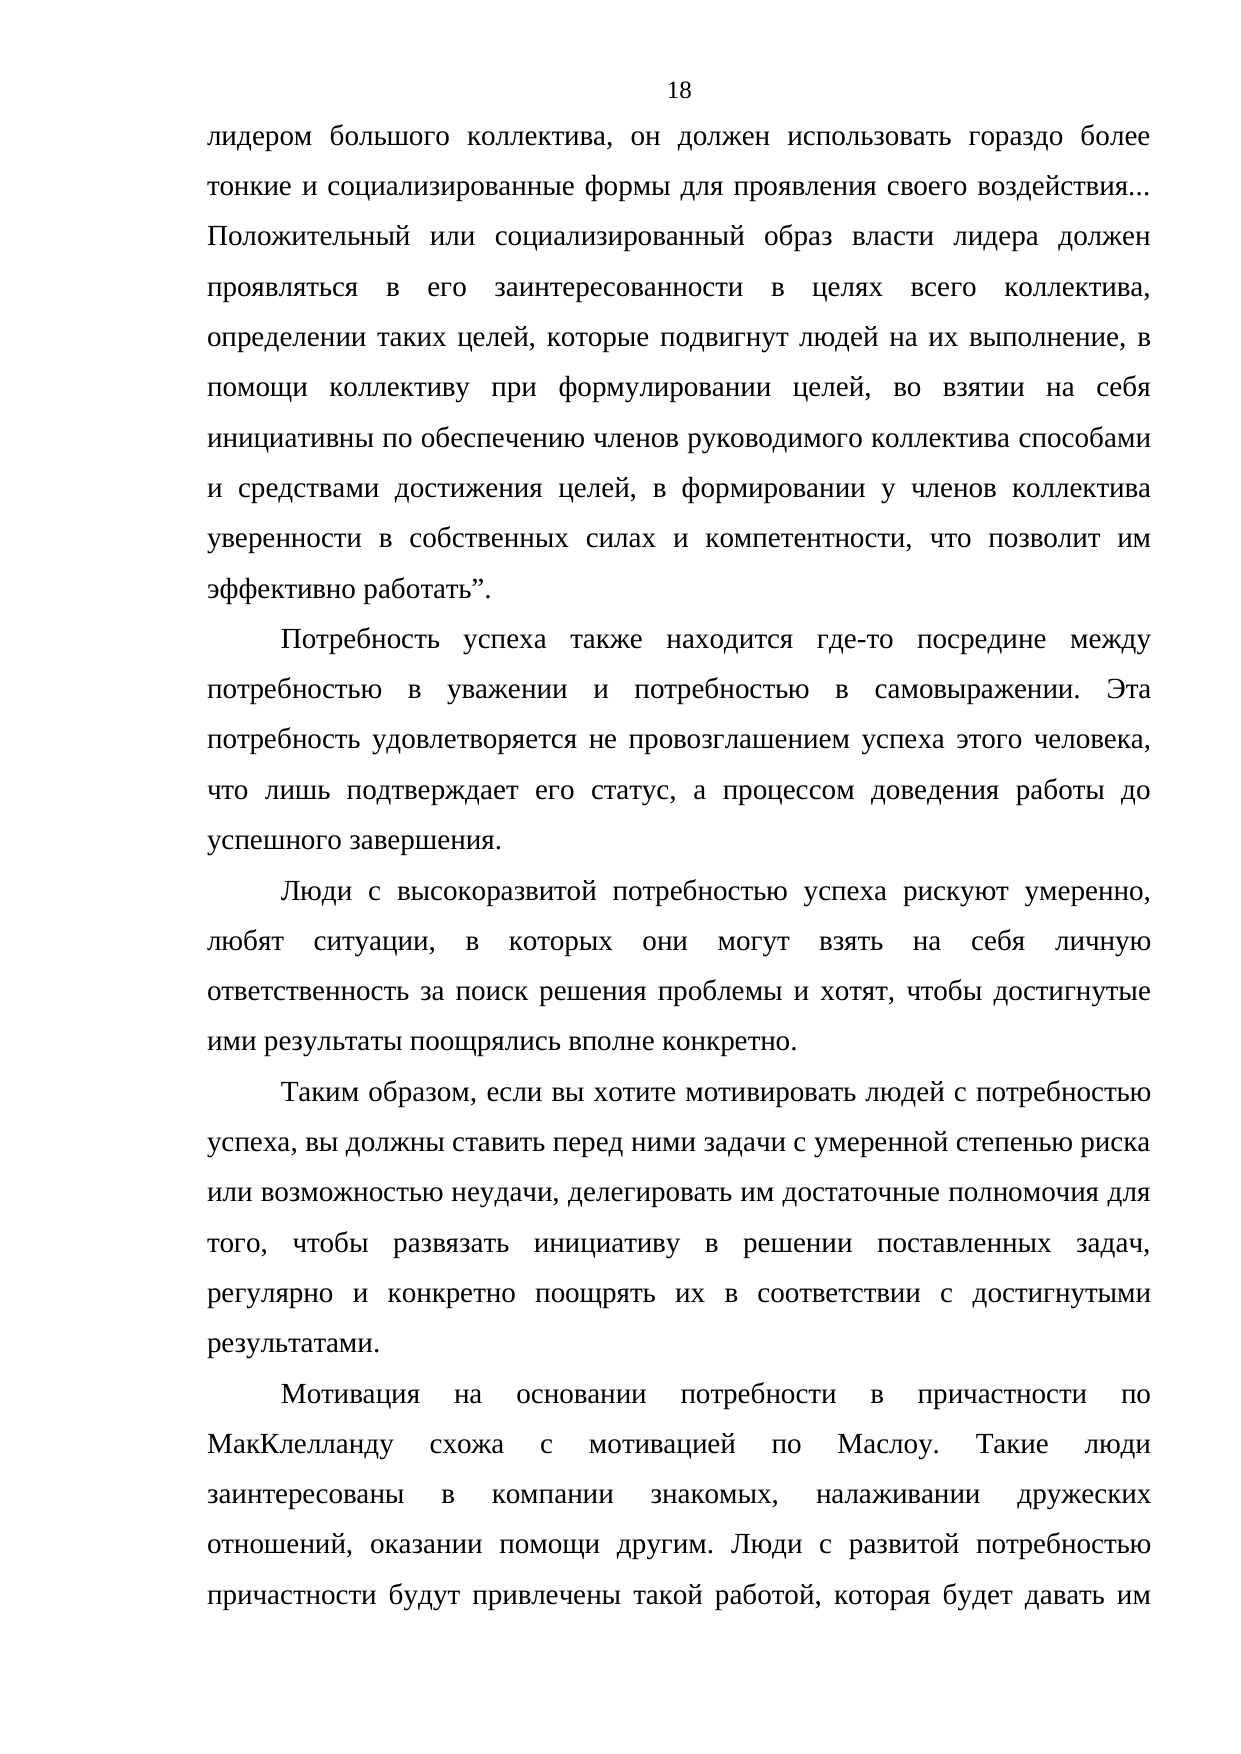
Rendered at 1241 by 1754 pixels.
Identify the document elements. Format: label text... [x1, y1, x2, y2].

text Потребность успеха также находится где-то посредине между потребностью в уважении и потребностью в самовыражении. Эта потребность удовлетворяется не провозглашением успеха этого человека, что лишь подтверждает его статус, а процессом доведения работы до успешного завершения. [207, 621, 1152, 856]
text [207, 1376, 1152, 1611]
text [207, 118, 1152, 604]
text Таким образом, если вы хотите мотивировать людей с потребностью успеха, вы должны ставить перед ними задачи с умеренной степенью риска или возможностью неудачи, делегировать им достаточные полномочия для того, чтобы развязать инициативу в решении поставленных задач, регулярно и конкретно поощрять их в соответствии с достигнутыми результатами. [207, 1074, 1152, 1359]
text Люди с высокоразвитой потребностью успеха рискуют умеренно, любят ситуации, в которых они могут взять на себя личную ответственность за поиск решения проблемы и хотят, чтобы достигнутые ими результаты поощрялись вполне конкретно. [207, 873, 1152, 1057]
